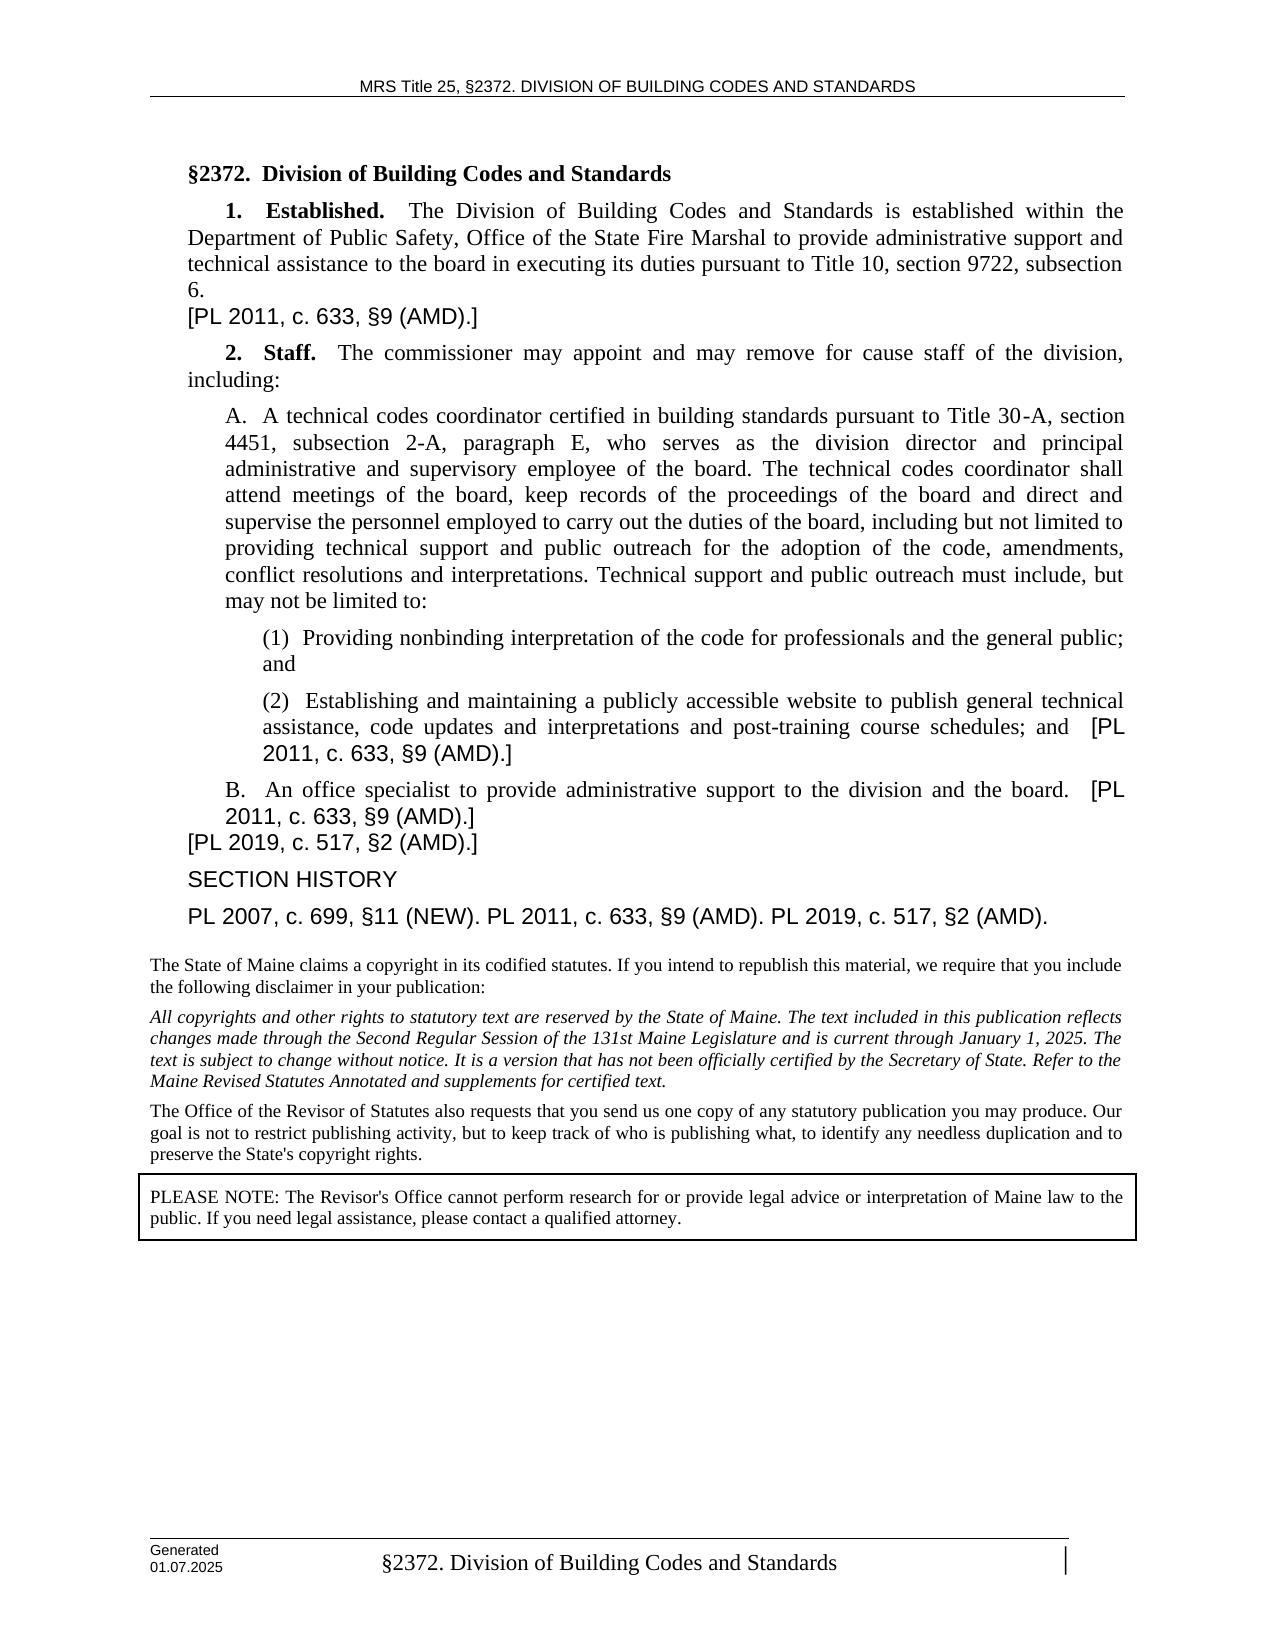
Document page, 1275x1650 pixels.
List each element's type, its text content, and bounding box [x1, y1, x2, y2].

text A. A technical codes coordinator certified in building standards pursuant to Title 30‑A, section 4451, subsection 2-A, paragraph E, who serves as the division director and principal administrative and supervisory employee of the board. The technical codes coordinator shall attend meetings of the board, keep records of the proceedings of the board and direct and supervise the personnel employed to carry out the duties of the board, including but not limited to providing technical support and public outreach for the adoption of the code, amendments, conflict resolutions and interpretations. Technical support and public outreach must include, but may not be limited to: [225, 402, 1125, 613]
text PLEASE NOTE: The Revisor's Office cannot perform research for or provide legal advice or interpretation of Maine law to the public. If you need legal assistance, please contact a qualified attorney. [140, 1175, 1135, 1239]
text 1. Established. The Division of Building Codes and Standards is established within the Department of Public Safety, Office of the State Fire Marshal to provide administrative support and technical assistance to the board in executing its duties pursuant to Title 10, section 9722, subsection 6. [187, 197, 1125, 303]
text All copyrights and other rights to statutory text are reserved by the State of Maine. The text included in this publication reflects changes made through the Second Regular Session of the 131st Maine Legislature and is current through January 1, 2025 . The text is subject to change without notice. It is a version that has not been officially certified by the Secretary of State. Refer to the Maine Revised Statutes Annotated and supplements for certified text. [150, 1006, 1125, 1092]
text PL 2007, c. 699, §11 (NEW). PL 2011, c. 633, §9 (AMD). PL 2019, c. 517, §2 (AMD). [187, 903, 1125, 929]
text [PL 2019, c. 517, §2 (AMD).] [187, 829, 1125, 856]
text SECTION HISTORY [187, 866, 1125, 892]
text B. An office specialist to provide administrative support to the division and the board. [PL 2011, c. 633, §9 (AMD).] [225, 776, 1125, 829]
text (1) Providing nonbinding interpretation of the code for professionals and the general public; and [262, 624, 1125, 676]
text (2) Establishing and maintaining a publicly accessible website to publish general technical assistance, code updates and interpretations and post-training course schedules; and [PL 2011, c. 633, §9 (AMD).] [262, 687, 1125, 766]
text The State of Maine claims a copyright in its codified statutes. If you intend to republish this material, we require that you include the following disclaimer in your publication: [150, 954, 1125, 997]
text The Office of the Revisor of Statutes also requests that you send us one copy of any statutory publication you may produce. Our goal is not to restrict publishing activity, but to keep track of who is publishing what, to identify any needless duplication and to preserve the State's copyright rights. [150, 1100, 1125, 1165]
text §2372. Division of Building Codes and Standards [187, 160, 1125, 187]
text [PL 2011, c. 633, §9 (AMD).] [187, 303, 1125, 329]
text 2. Staff. The commissioner may appoint and may remove for cause staff of the division, including: [187, 339, 1125, 392]
